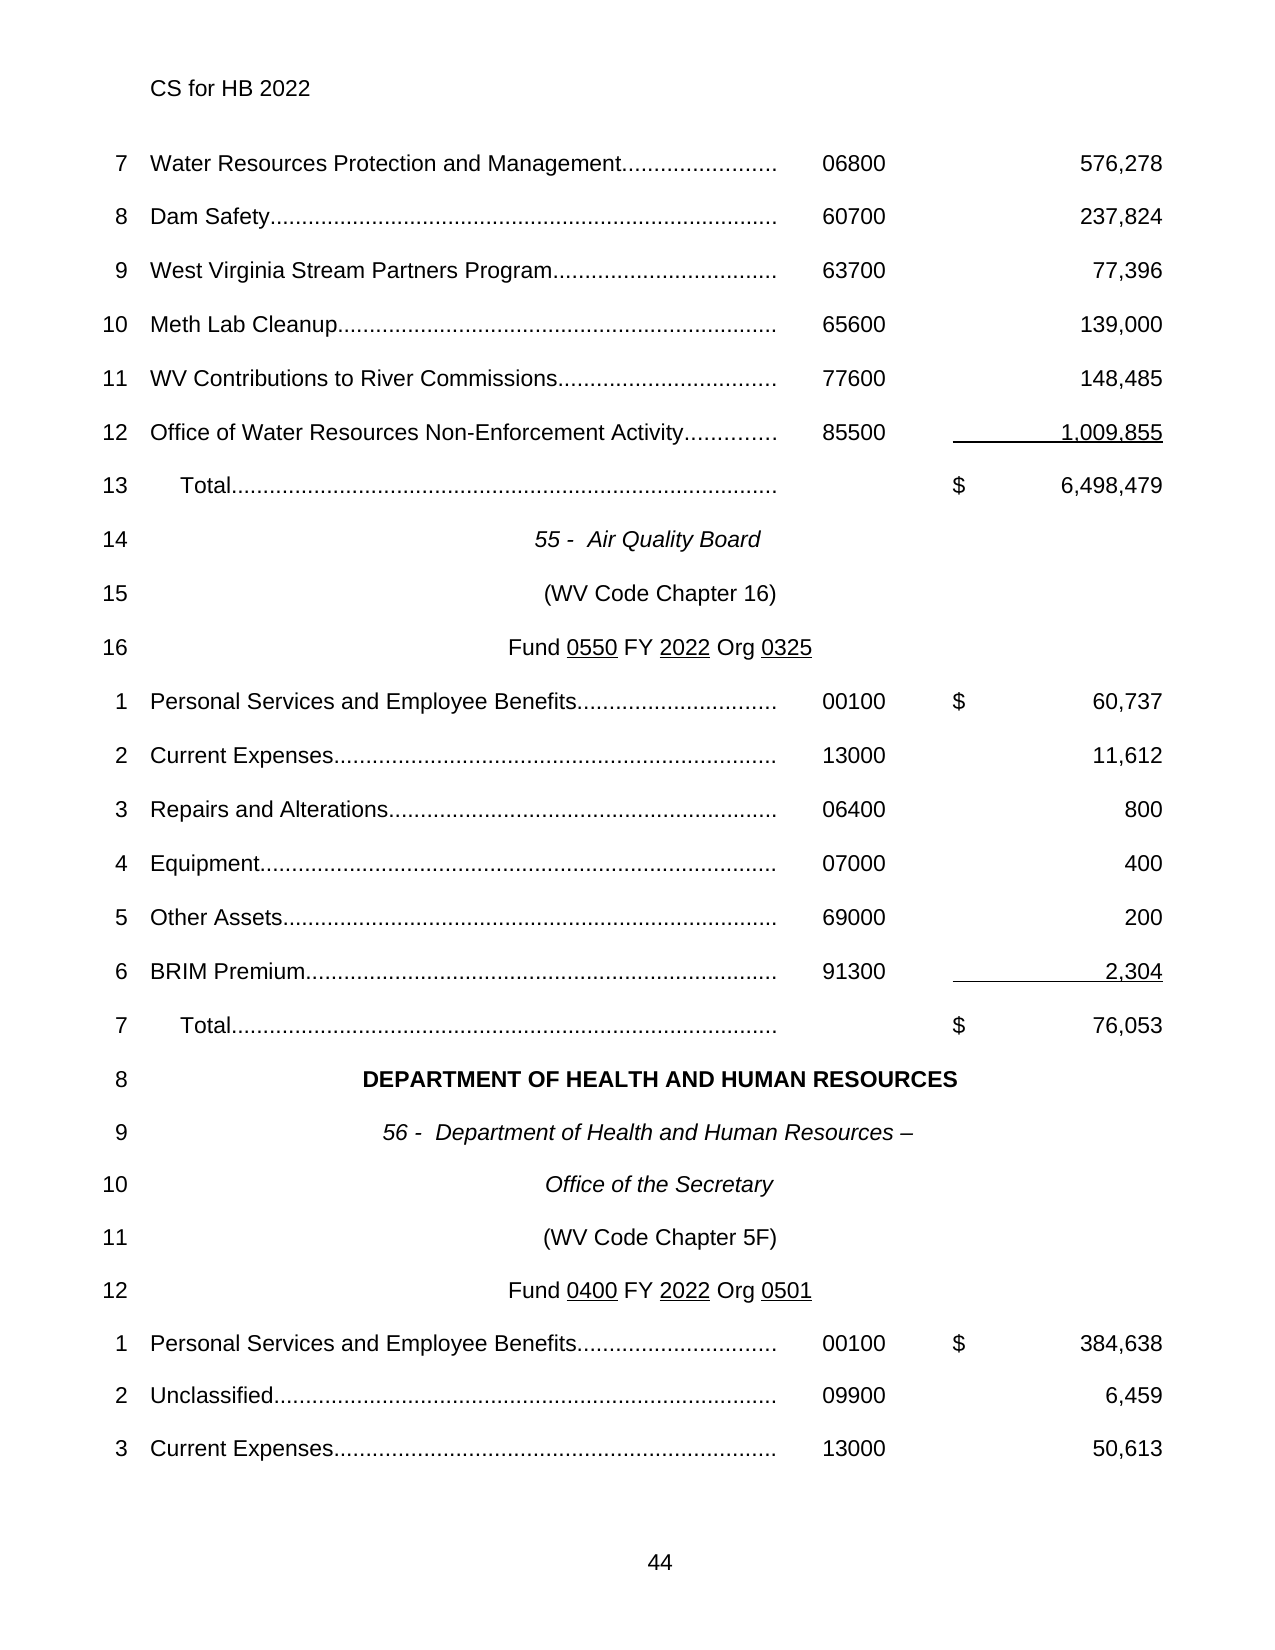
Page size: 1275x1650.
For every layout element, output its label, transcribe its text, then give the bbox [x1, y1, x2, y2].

text BRIM Premium 91300 2,304 [150, 958, 1170, 984]
text Office of the Secretary [150, 1171, 1170, 1198]
text Other Assets 69000 200 [150, 904, 1170, 931]
text Current Expenses 13000 50,613 [150, 1435, 1170, 1461]
text Total $ 6,498,479 [150, 472, 1170, 499]
text Total $ 76,053 [150, 1012, 1170, 1038]
text Dam Safety 60700 237,824 [150, 203, 1170, 229]
text Fund 0550 FY 2022 Org 0325 [150, 634, 1170, 661]
text Personal Services and Employee Benefits 00100 $ 384,638 [150, 1329, 1170, 1356]
text Unclassified 09900 6,459 [150, 1382, 1170, 1409]
text West Virginia Stream Partners Program 63700 77,396 [150, 257, 1170, 283]
list Department of Health and Human Resources – [150, 1119, 1170, 1145]
text WV Contributions to River Commissions 77600 148,485 [150, 364, 1170, 391]
text (WV Code Chapter 5F) [150, 1224, 1170, 1251]
text (WV Code Chapter 16) [150, 580, 1170, 607]
text Personal Services and Employee Benefits 00100 $ 60,737 [150, 688, 1170, 715]
text DEPARTMENT OF HEALTH AND HUMAN RESOURCES [150, 1066, 1170, 1092]
text Meth Lab Cleanup 65600 139,000 [150, 311, 1170, 337]
text Water Resources Protection and Management 06800 576,278 [150, 150, 1170, 176]
text Current Expenses 13000 11,612 [150, 742, 1170, 769]
text Equipment 07000 400 [150, 850, 1170, 877]
list Air Quality Board [150, 526, 1170, 553]
text Office of Water Resources Non-Enforcement Activity 85500 1,009,855 [150, 418, 1170, 445]
text Fund 0400 FY 2022 Org 0501 [150, 1277, 1170, 1303]
text Repairs and Alterations 06400 800 [150, 796, 1170, 823]
